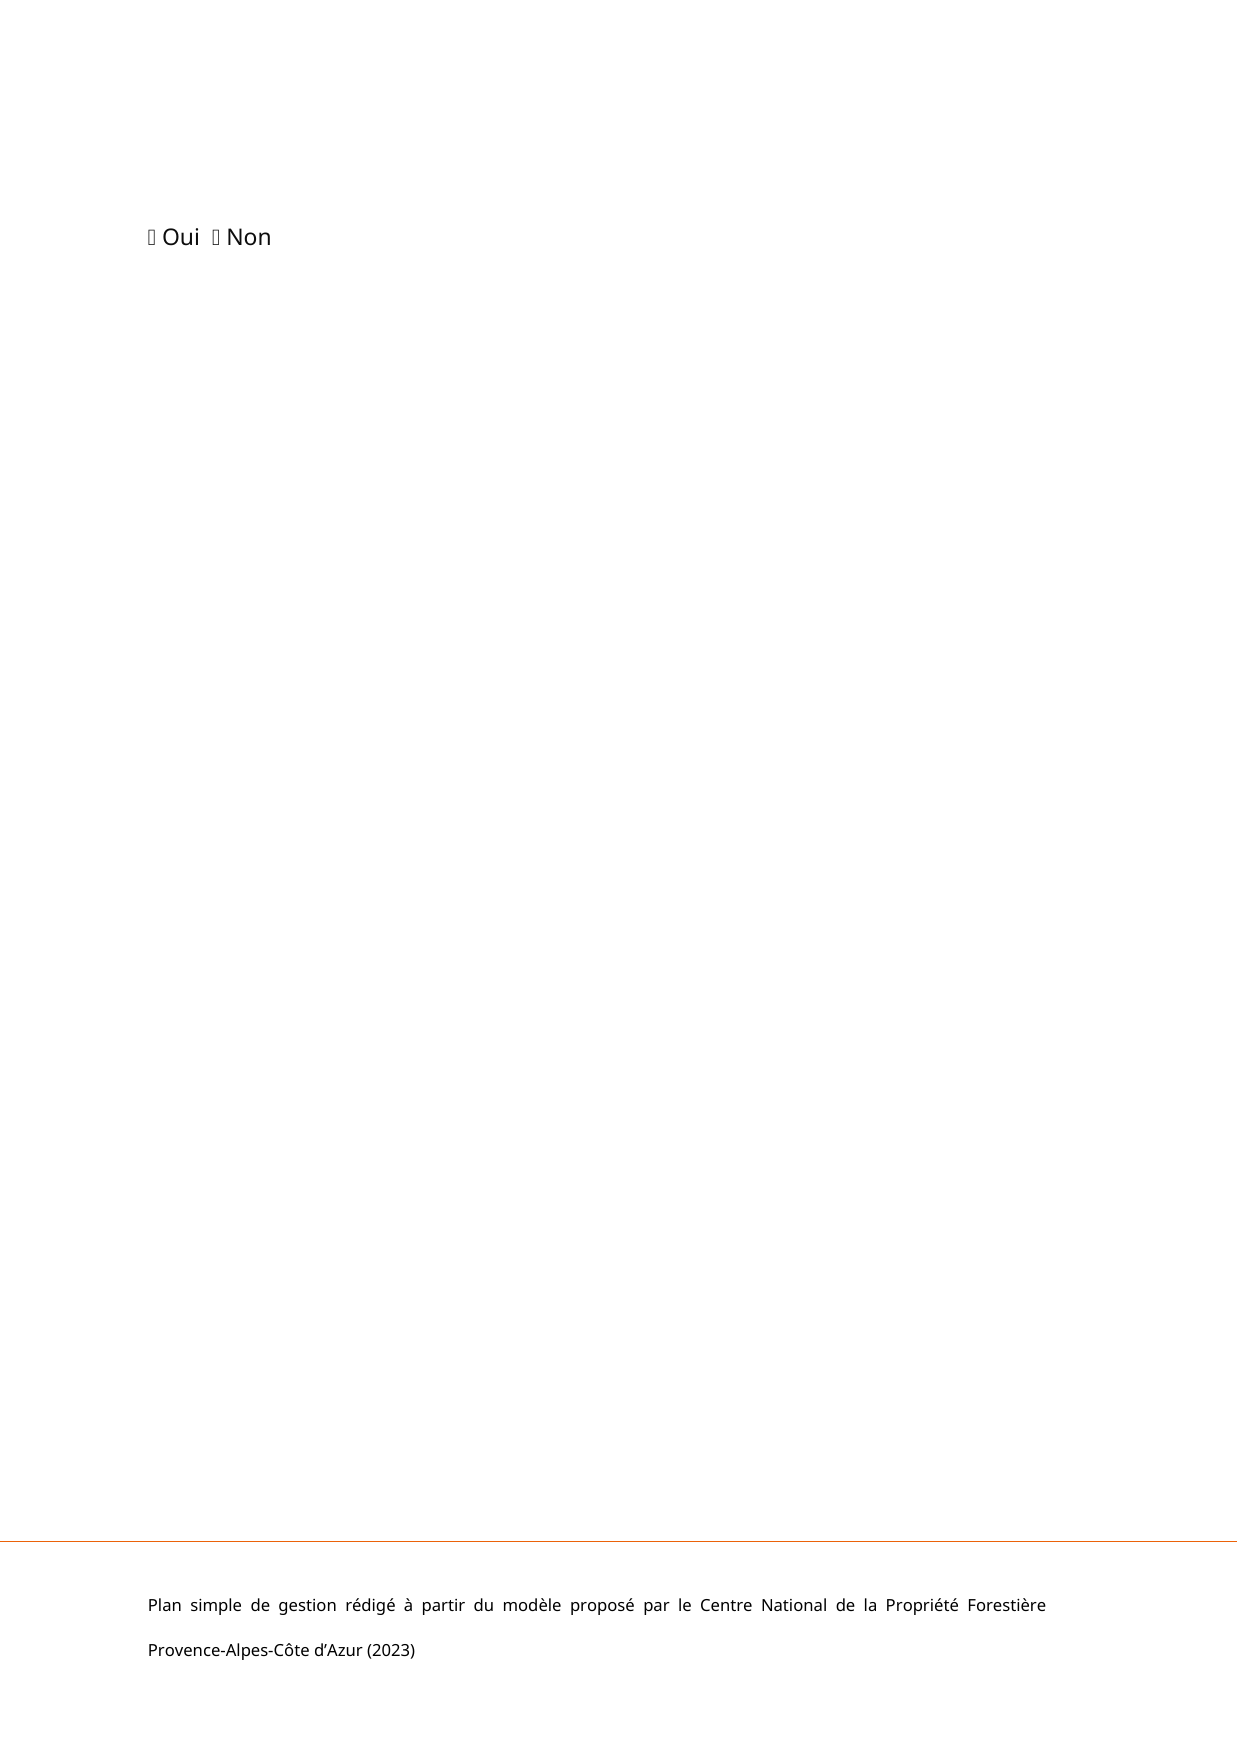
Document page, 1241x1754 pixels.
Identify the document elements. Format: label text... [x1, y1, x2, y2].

text Oui Non [148, 220, 1048, 252]
